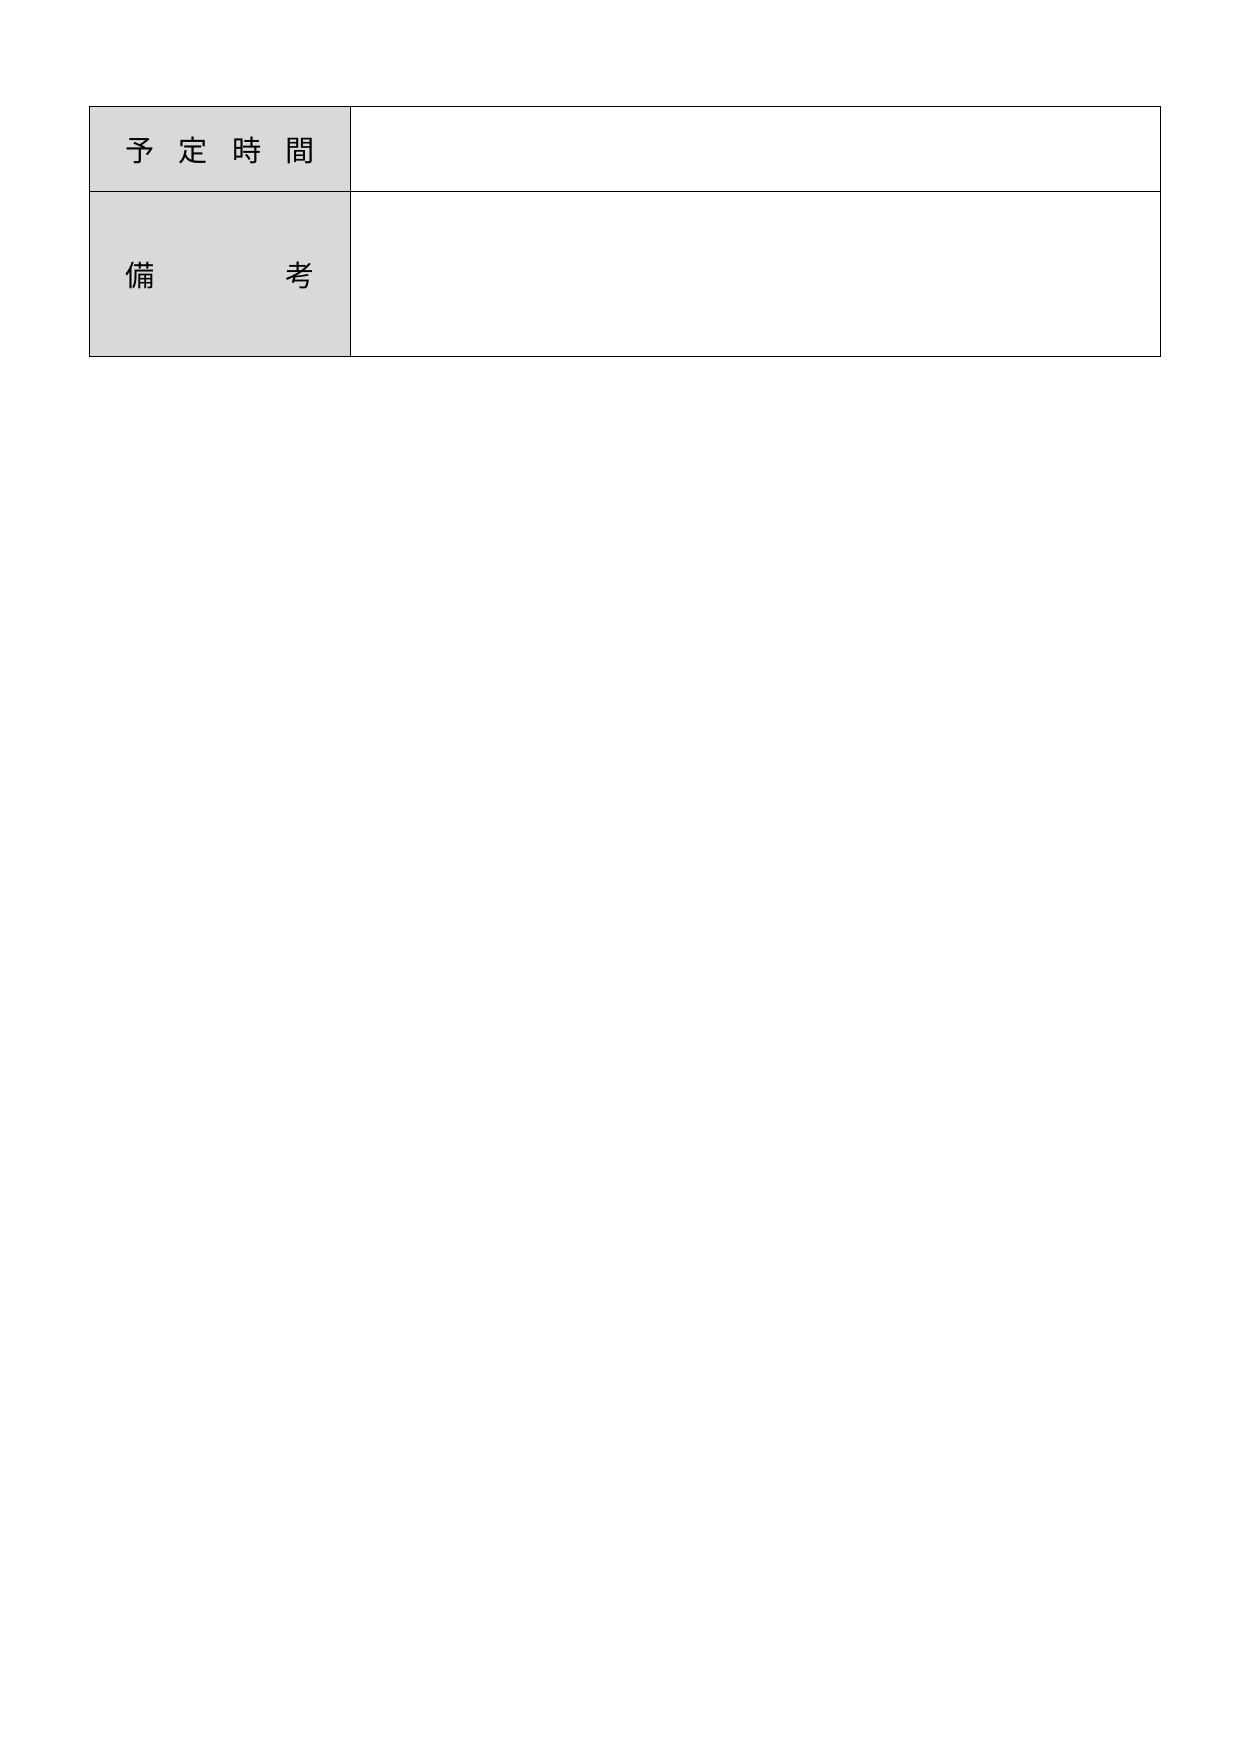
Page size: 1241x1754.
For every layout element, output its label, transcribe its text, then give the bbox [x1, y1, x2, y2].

table_cell 予定時間 [90, 107, 350, 191]
table_cell [351, 192, 1160, 356]
table_cell 備考 [90, 192, 350, 356]
table_cell [351, 107, 1160, 191]
